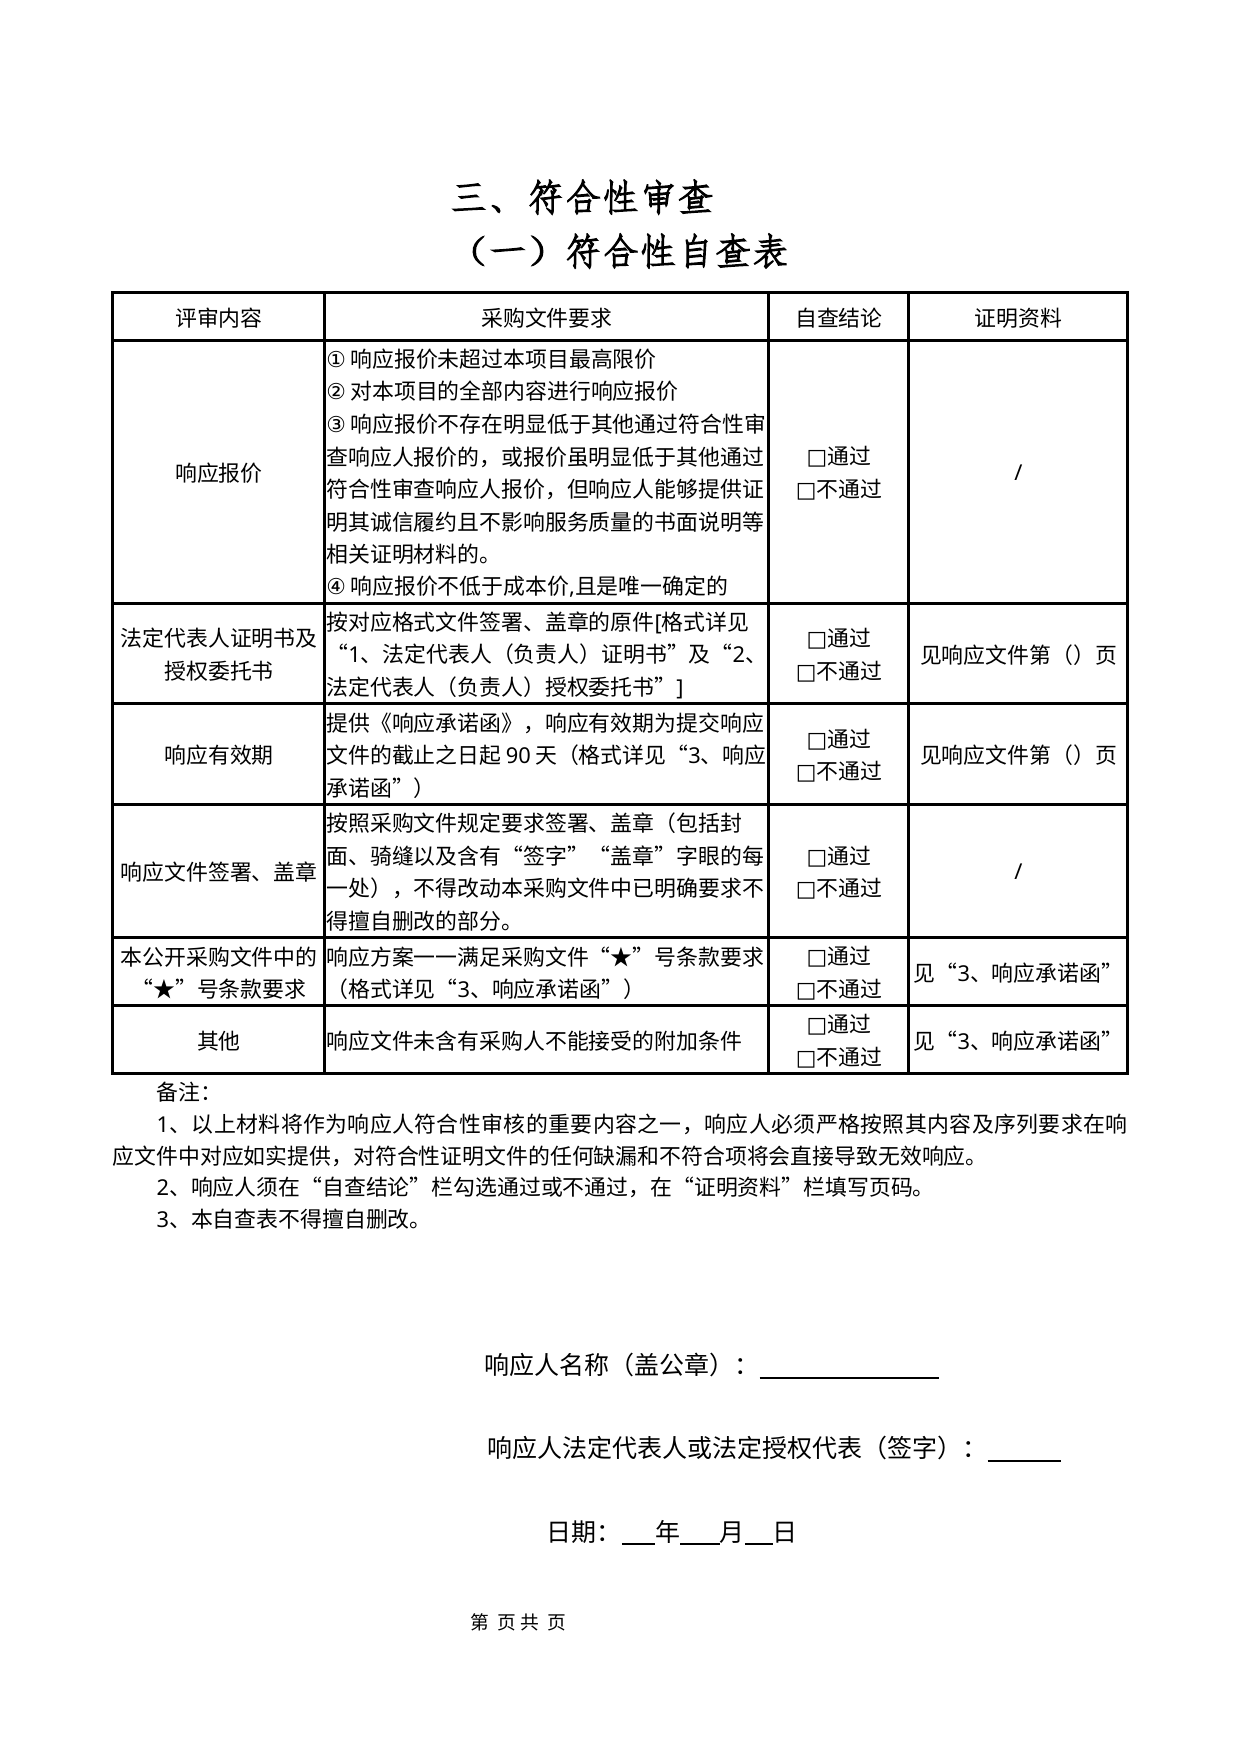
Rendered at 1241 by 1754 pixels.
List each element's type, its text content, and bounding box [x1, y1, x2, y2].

table_header 证明资料 [910, 294, 1126, 338]
text 响应人名称（盖公章）： [112, 1331, 1128, 1396]
table_cell 法定代表人证明书及授权委托书 [114, 605, 323, 702]
table_cell 响应方案一一满足采购文件“★”号条款要求（格式详见“3、响应承诺函”） [326, 939, 767, 1004]
text 备注： [112, 1075, 1128, 1107]
table_cell □通过 □不通过 [770, 342, 907, 602]
table_cell □通过 □不通过 [770, 705, 907, 803]
table_cell □通过 □不通过 [770, 1007, 907, 1072]
table_cell 响应文件签署、盖章 [114, 806, 323, 936]
table_cell □通过 □不通过 [770, 605, 907, 702]
table_cell / [910, 342, 1126, 602]
text 响应人法定代表人或法定授权代表（签字）： [112, 1414, 1128, 1479]
table_cell 按对应格式文件签署、盖章的原件[格式详见“1、法定代表人（负责人）证明书”及“2、法定代表人（负责人）授权委托书”] [326, 605, 767, 702]
table_cell 提供《响应承诺函》，响应有效期为提交响应文件的截止之日起90天（格式详见“3、响应承诺函”） [326, 705, 767, 803]
text 1、以上材料将作为响应人符合性审核的重要内容之一，响应人必须严格按照其内容及序列要求在响应文件中对应如实提供，对符合性证明文件的任何缺漏和不符合项将会直接导致无效响应。 [112, 1107, 1128, 1170]
table_cell 响应文件未含有采购人不能接受的附加条件 [326, 1007, 767, 1072]
table_header 采购文件要求 [326, 294, 767, 338]
table_cell 响应有效期 [114, 705, 323, 803]
text 日期： 年 月 日 [112, 1498, 1128, 1563]
table_cell 见响应文件第（）页 [910, 605, 1126, 702]
table_cell □通过 □不通过 [770, 806, 907, 936]
text 3、本自查表不得擅自删改。 [112, 1202, 1128, 1234]
table_cell 响应报价 [114, 342, 323, 602]
table_cell 见响应文件第（）页 [910, 705, 1126, 803]
table_header 评审内容 [114, 294, 323, 338]
text 2、响应人须在“自查结论”栏勾选通过或不通过，在“证明资料”栏填写页码。 [112, 1170, 1128, 1202]
table_cell 按照采购文件规定要求签署、盖章（包括封面、骑缝以及含有“签字”“盖章”字眼的每一处），不得改动本采购文件中已明确要求不得擅自删改的部分。 [326, 806, 767, 936]
table_cell 其他 [114, 1007, 323, 1072]
table_cell / [910, 806, 1126, 936]
table_cell 见“3、响应承诺函” [910, 1007, 1126, 1072]
table_cell ①响应报价未超过本项目最高限价 ②对本项目的全部内容进行响应报价 ③响应报价不存在明显低于其他通过符合性审查响应人报价的，或报价虽明显低于其他通过符合性审查响应人报价，但响应人能够提供证明其诚信履约且不影响服务质量的书面说明等相关证明材料的。 ④响应报价不低于成本价,且是唯一确定的 [326, 342, 767, 602]
text （一）符合性自查表 [112, 227, 1128, 270]
table_cell □通过 □不通过 [770, 939, 907, 1004]
table_header 自查结论 [770, 294, 907, 338]
table_cell 见“3、响应承诺函” [910, 939, 1126, 1004]
table_cell 本公开采购文件中的“★”号条款要求 [114, 939, 323, 1004]
list 符合性审查 [35, 162, 1128, 227]
